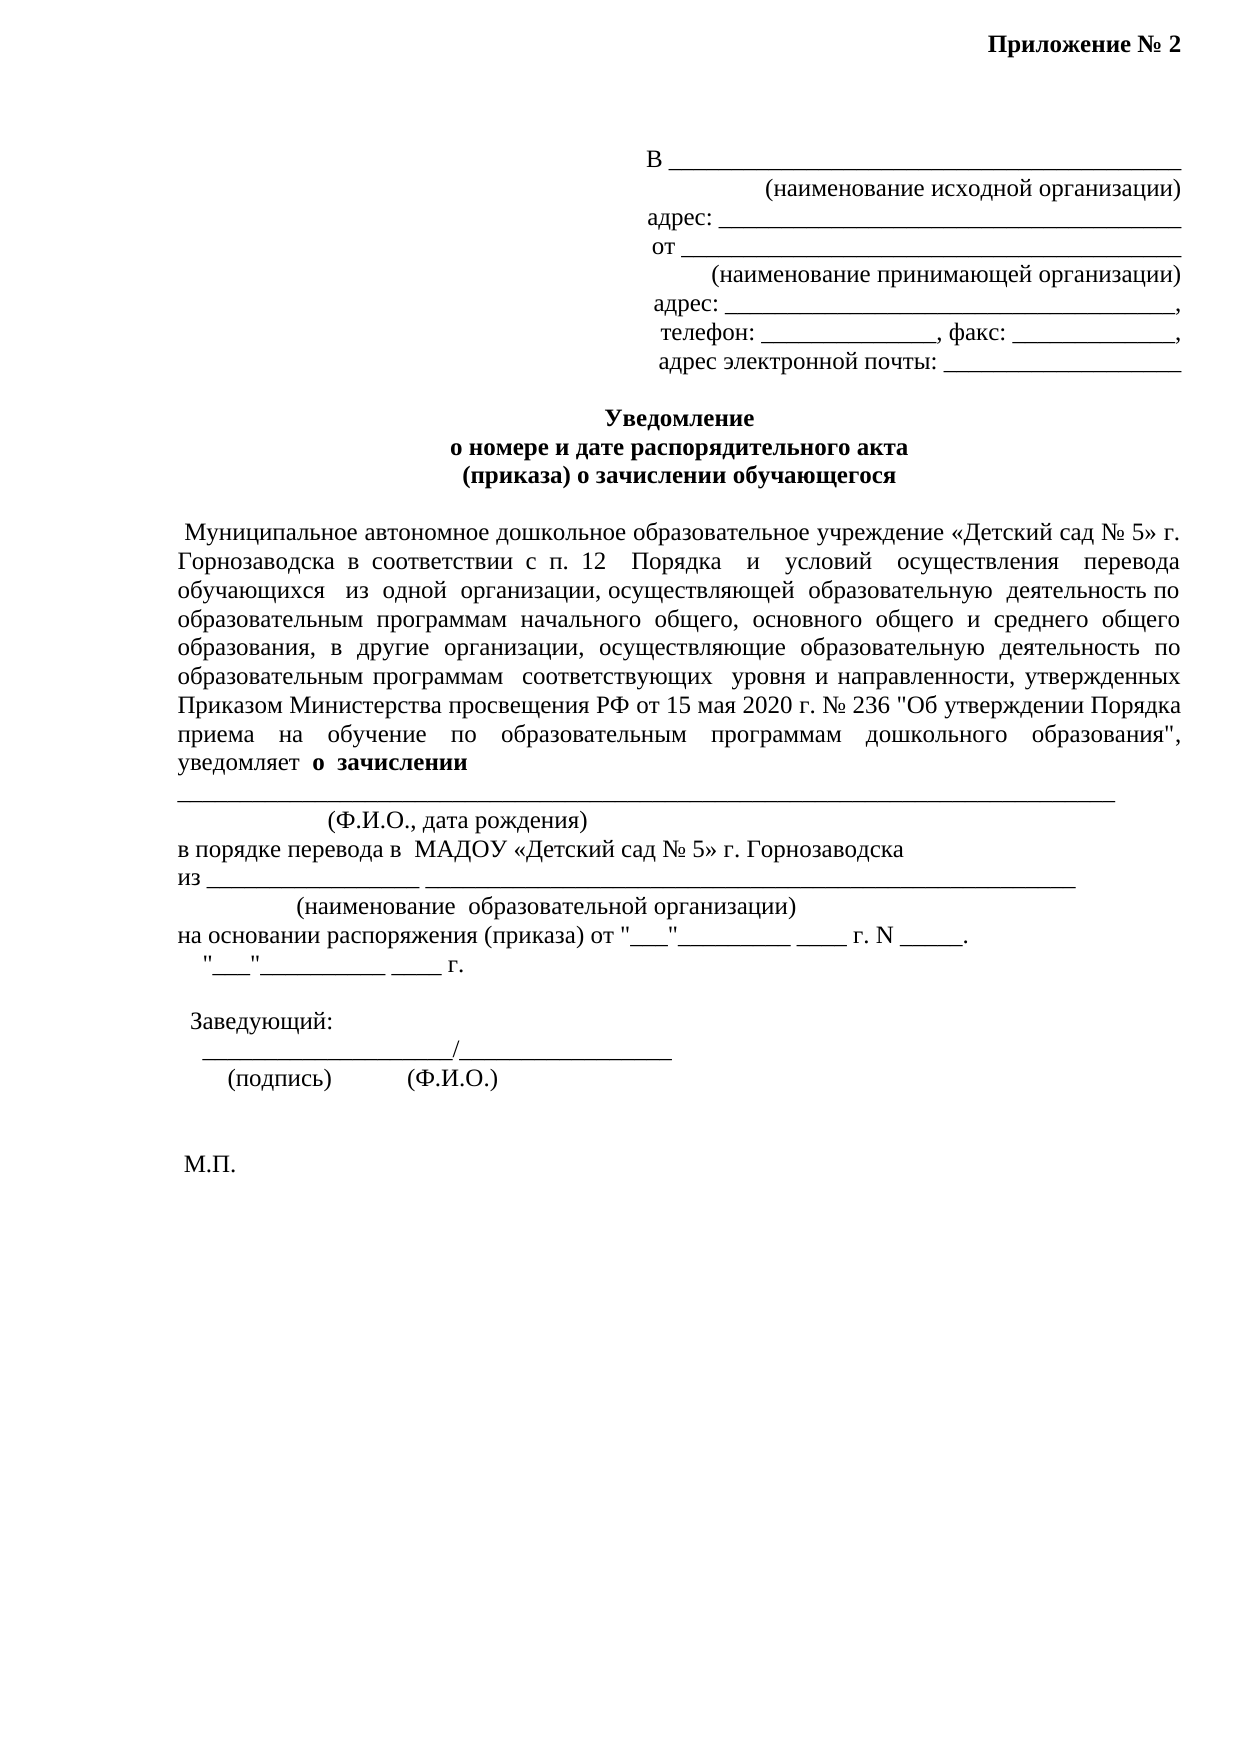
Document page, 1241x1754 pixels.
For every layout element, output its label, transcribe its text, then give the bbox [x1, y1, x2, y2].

text (наименование принимающей организации) [177, 259, 1181, 288]
text (наименование образовательной организации) [177, 891, 1181, 920]
text адрес: _____________________________________ [177, 202, 1181, 231]
text Уведомление [177, 403, 1181, 432]
text о номере и дате распорядительного акта [177, 432, 1181, 460]
text "___"__________ ____ г. [177, 949, 1181, 977]
text М.П. [177, 1149, 1181, 1178]
text от ________________________________________ [177, 231, 1181, 259]
text на основании распоряжения (приказа) от "___"_________ ____ г. N _____. [177, 920, 1181, 949]
text (приказа) о зачислении обучающегося [177, 460, 1181, 489]
text адрес электронной почты: ___________________ [177, 346, 1181, 374]
text (подпись) (Ф.И.О.) [177, 1063, 1181, 1092]
text в порядке перевода в МАДОУ «Детский сад № 5» г. Горнозаводска [177, 834, 1181, 862]
text ____________________/_________________ [177, 1034, 1181, 1063]
text Муниципальное автономное дошкольное образовательное учреждение «Детский сад № 5» г. Горнозаводска в соответствии с п. 12 Порядка и условий осуществления перевода обучающихся из одной организации, осуществляющей образовательную деятельность по образовательным программам начального общего, основного общего и среднего общего образования, в другие организации, осуществляющие образовательную деятельность по образовательным программам соответствующих уровня и направленности, утвержденных Приказом Министерства просвещения РФ от 15 мая 2020 г. № 236 "Об утверждении Порядка приема на обучение по образовательным программам дошкольного образования", уведомляет о зачислении [177, 517, 1181, 776]
text ___________________________________________________________________________ [177, 776, 1181, 805]
text Заведующий: [177, 1006, 1181, 1034]
text из _________________ ____________________________________________________ [177, 862, 1181, 891]
text Приложение № 2 [177, 29, 1181, 58]
text В _________________________________________ [177, 144, 1181, 173]
text (Ф.И.О., дата рождения) [177, 805, 1181, 834]
text (наименование исходной организации) [177, 173, 1181, 202]
text адрес: ____________________________________, [177, 288, 1181, 317]
text телефон: ______________, факс: _____________, [177, 317, 1181, 346]
